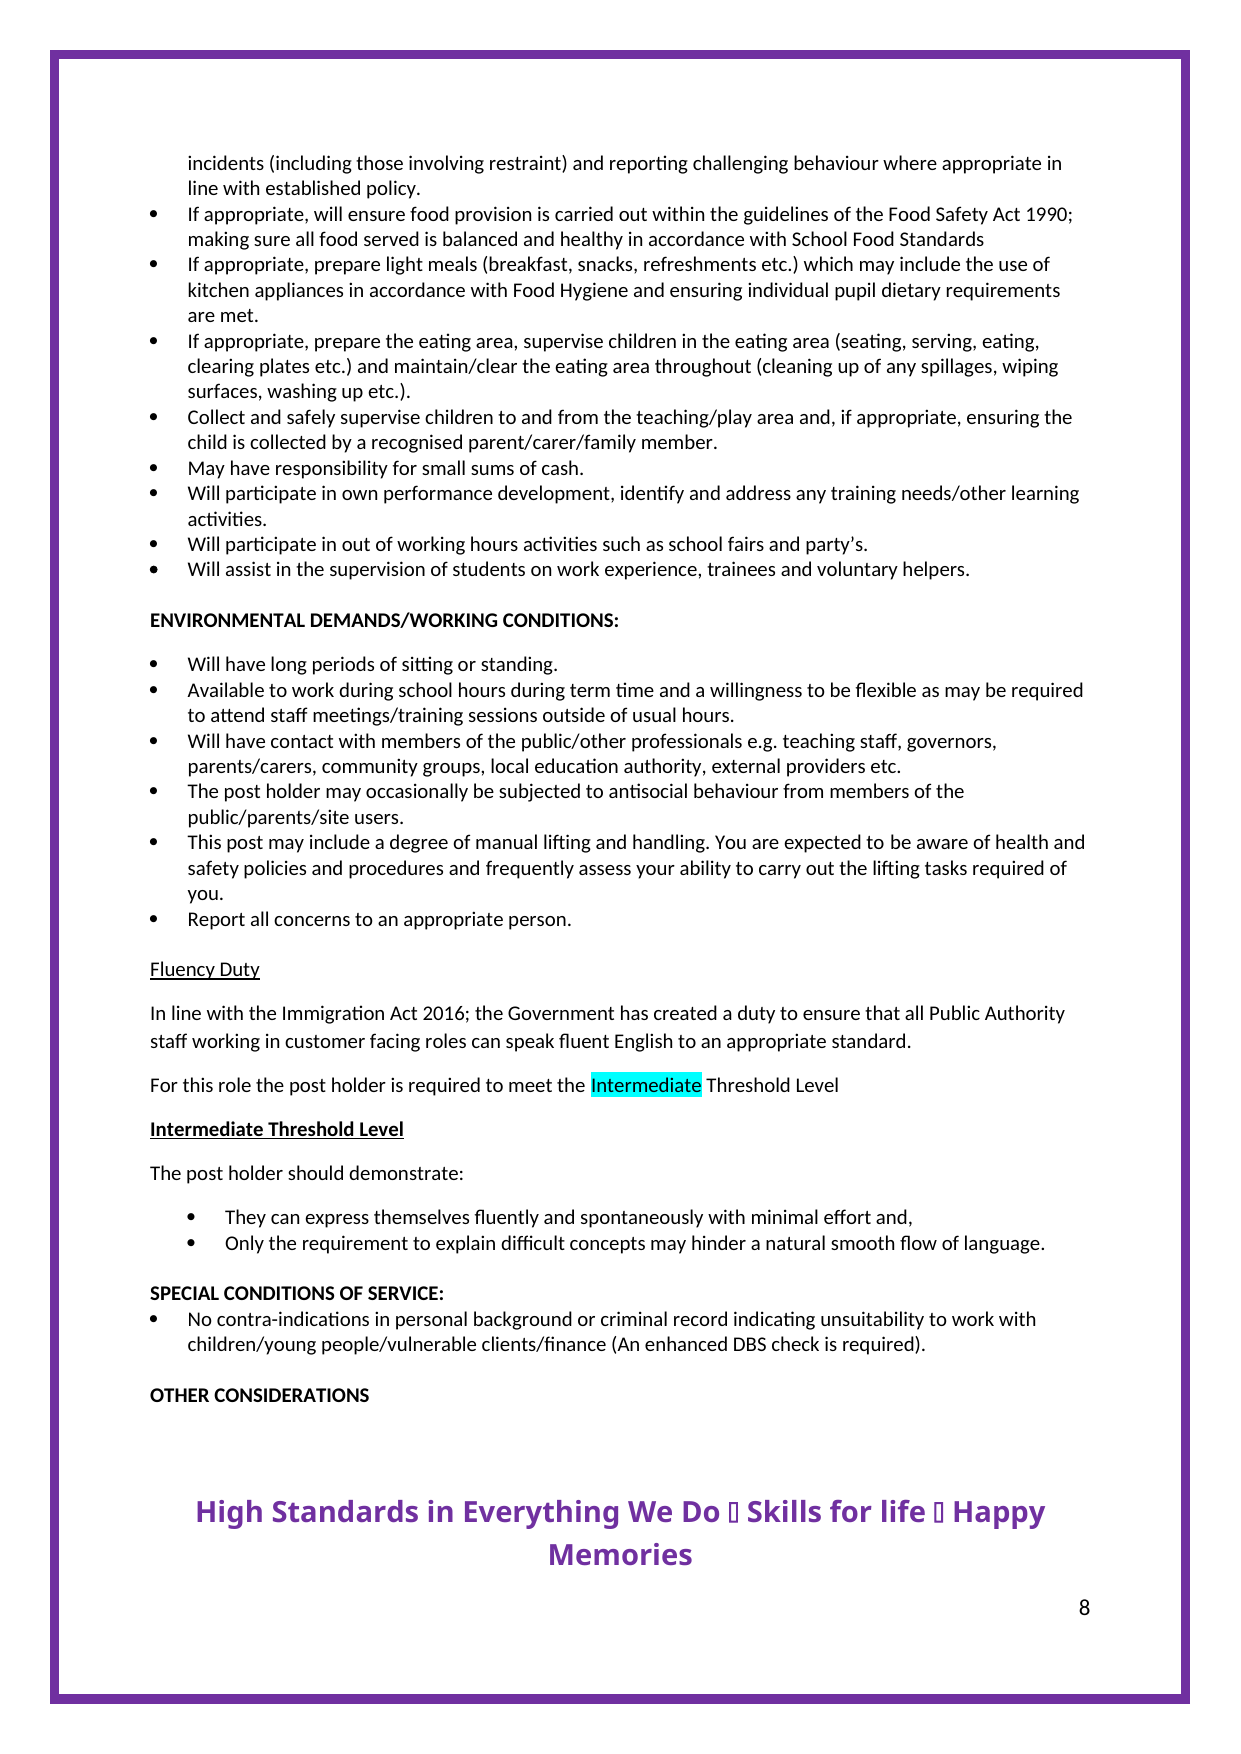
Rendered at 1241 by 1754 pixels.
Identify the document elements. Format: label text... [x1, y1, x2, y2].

list The post holder may occasionally be subjected to antisocial behaviour from members of the public/parents/site users. [150, 779, 1090, 829]
list Only the requirement to explain difficult concepts may hinder a natural smooth flow of language. [187, 1230, 1090, 1255]
text enviroNmental demands/Working Conditions: [150, 607, 1090, 633]
text For this role the post holder is required to meet the Intermediate Threshold Level [150, 1072, 591, 1097]
text The post holder should demonstrate: [150, 1160, 1090, 1186]
list This post may include a degree of manual lifting and handling. You are expected to be aware of health and safety policies and procedures and frequently assess your ability to carry out the lifting tasks required of you. [150, 829, 1090, 906]
text Intermediate Threshold Level [150, 1116, 1090, 1142]
list If appropriate, prepare light meals (breakfast, snacks, refreshments etc.) which may include the use of kitchen appliances in accordance with Food Hygiene and ensuring individual pupil dietary requirements are met. [150, 252, 1090, 328]
text In line with the Immigration Act 2016; the Government has created a duty to ensure that all Public Authority staff working in customer facing roles can speak fluent English to an appropriate standard. [150, 1001, 1090, 1053]
list They can express themselves fluently and spontaneously with minimal effort and, [187, 1204, 1090, 1230]
text Other considerations [150, 1382, 1090, 1408]
list Collect and safely supervise children to and from the teaching/play area and, if appropriate, ensuring the child is collected by a recognised parent/carer/family member. [150, 404, 1090, 455]
list If appropriate, will ensure food provision is carried out within the guidelines of the Food Safety Act 1990; making sure all food served is balanced and healthy in accordance with School Food Standards [150, 201, 1090, 252]
list Special Conditions of Service: [150, 1281, 1090, 1306]
list If appropriate, prepare the eating area, supervise children in the eating area (seating, serving, eating, clearing plates etc.) and maintain/clear the eating area throughout (cleaning up of any spillages, wiping surfaces, washing up etc.). [150, 328, 1090, 404]
list May have responsibility for small sums of cash. [150, 455, 1090, 480]
list Will have long periods of sitting or standing. [150, 652, 1090, 677]
list Report all concerns to an appropriate person. [150, 906, 1090, 931]
list No contra-indications in personal background or criminal record indicating unsuitability to work with children/young people/vulnerable clients/finance (An enhanced DBS check is required). [150, 1306, 1090, 1357]
list Will participate in out of working hours activities such as school fairs and party’s. [150, 531, 1090, 557]
list Will assist in the supervision of students on work experience, trainees and voluntary helpers. [150, 557, 1090, 582]
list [150, 150, 1090, 201]
list Available to work during school hours during term time and a willingness to be flexible as may be required to attend staff meetings/training sessions outside of usual hours. [150, 677, 1090, 728]
text For this role the post holder is required to meet the Intermediate Threshold Level [702, 1072, 1090, 1097]
text Fluency Duty [150, 957, 1090, 982]
list Will have contact with members of the public/other professionals e.g. teaching staff, governors, parents/carers, community groups, local education authority, external providers etc. [150, 728, 1090, 779]
list Will participate in own performance development, identify and address any training needs/other learning activities. [150, 480, 1090, 531]
